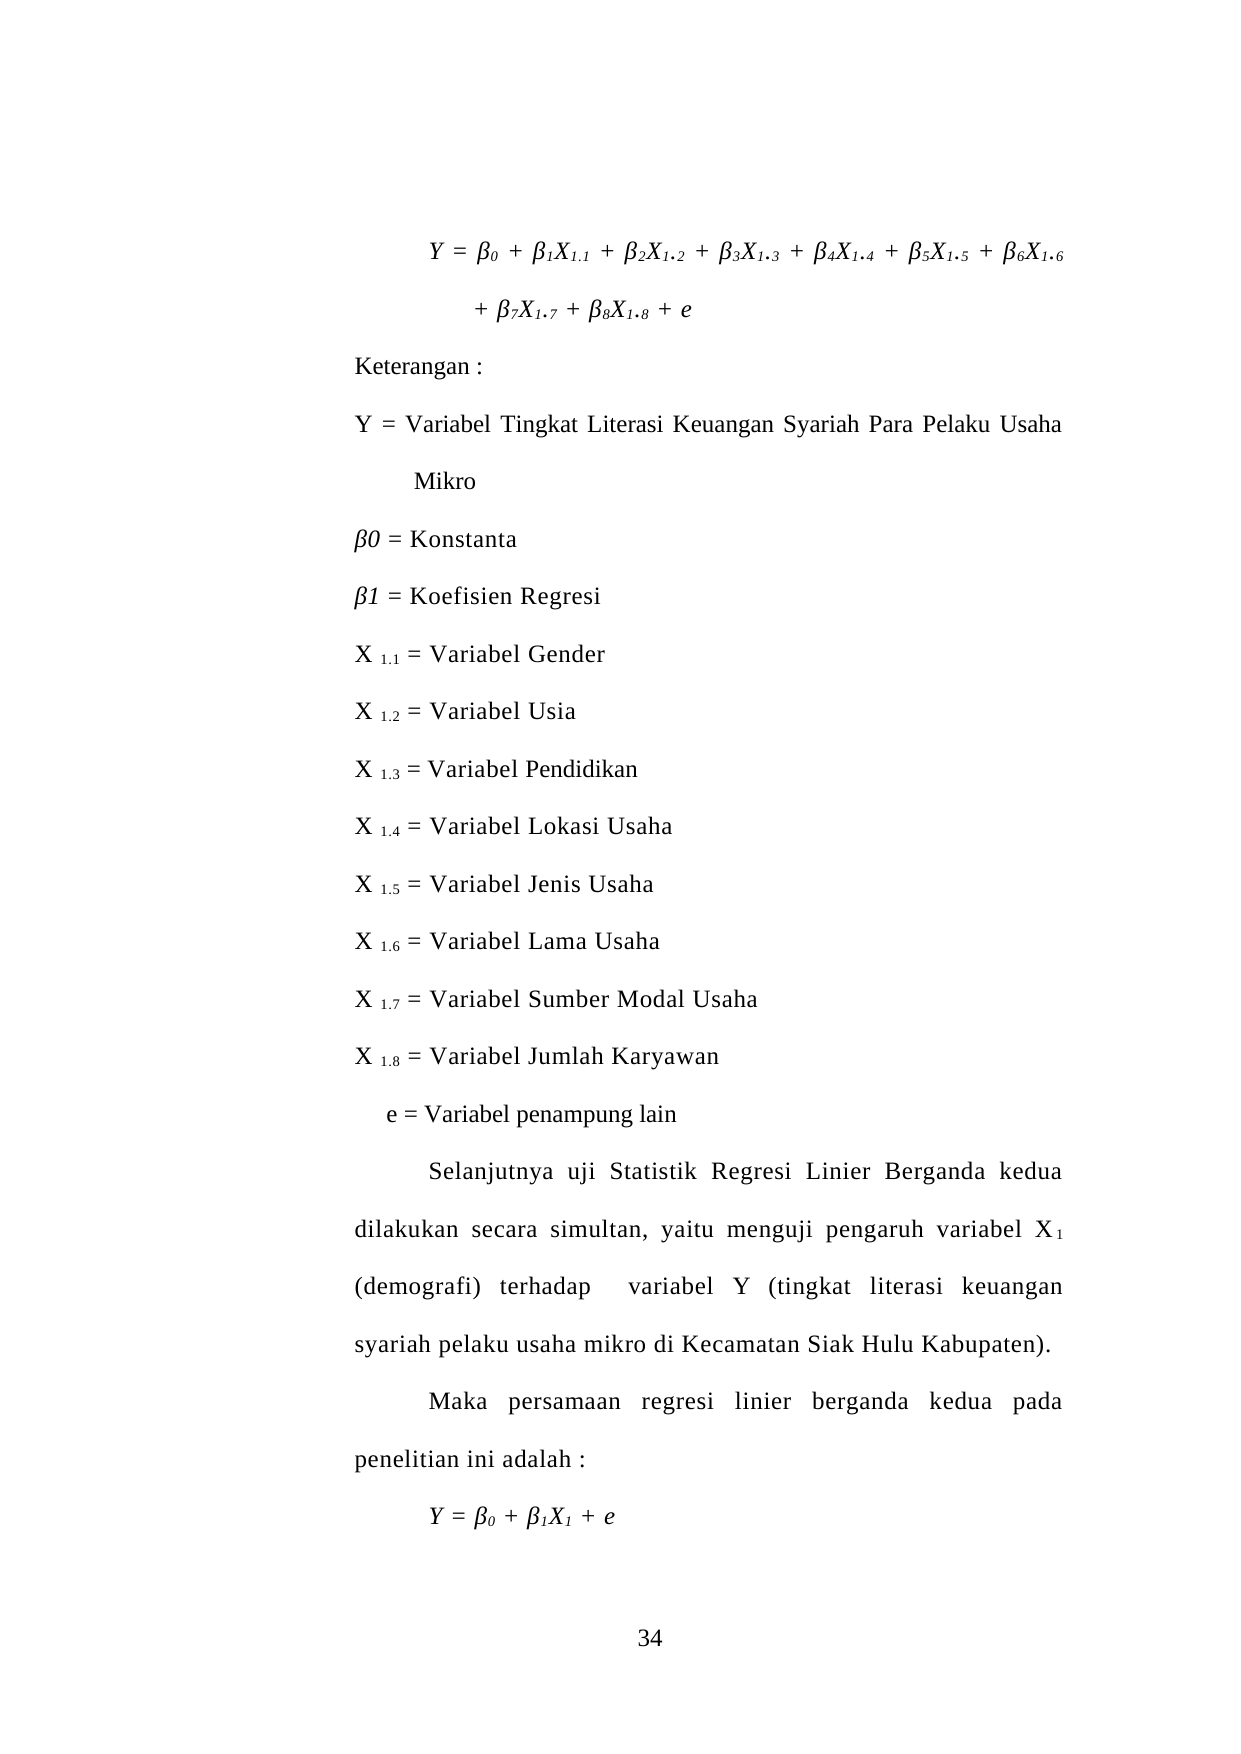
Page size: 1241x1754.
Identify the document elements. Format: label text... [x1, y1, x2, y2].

text X 1.7 = Variabel Sumber Modal Usaha [354, 984, 1063, 1012]
text X 1.2 = Variabel Usia [354, 696, 1063, 725]
text X 1.1 = Variabel Gender [354, 639, 1063, 667]
list Y = β0 + β1X1 + e [428, 1501, 1063, 1530]
text Keterangan : [236, 351, 1063, 380]
text Y = Variabel Tingkat Literasi Keuangan Syariah Para Pelaku Usaha Mikro [354, 409, 1063, 495]
text X 1.3 = Variabel Pendidikan [354, 754, 1063, 782]
text Selanjutnya uji Statistik Regresi Linier Berganda kedua dilakukan secara simultan, yaitu menguji pengaruh variabel X1 (demografi) terhadap variabel Y (tingkat literasi keuangan syariah pelaku usaha mikro di Kecamatan Siak Hulu Kabupaten). [354, 1156, 1063, 1357]
text β0 = Konstanta [354, 524, 1063, 552]
text β1 = Koefisien Regresi [354, 581, 1063, 610]
text X 1.5 = Variabel Jenis Usaha [354, 869, 1063, 897]
text X 1.4 = Variabel Lokasi Usaha [354, 811, 1063, 840]
text X 1.8 = Variabel Jumlah Karyawan [354, 1041, 1063, 1070]
text e = Variabel penampung lain [236, 1099, 1063, 1127]
list Y = β0 + β1X1.1 + β2X1.2 + β3X1.3 + β4X1.4 + β5X1.5 + β6X1.6 + β7X1.7 + β8X1.8 + e [428, 236, 1063, 322]
text Maka persamaan regresi linier berganda kedua pada penelitian ini adalah : [354, 1386, 1063, 1472]
text X 1.6 = Variabel Lama Usaha [354, 926, 1063, 955]
